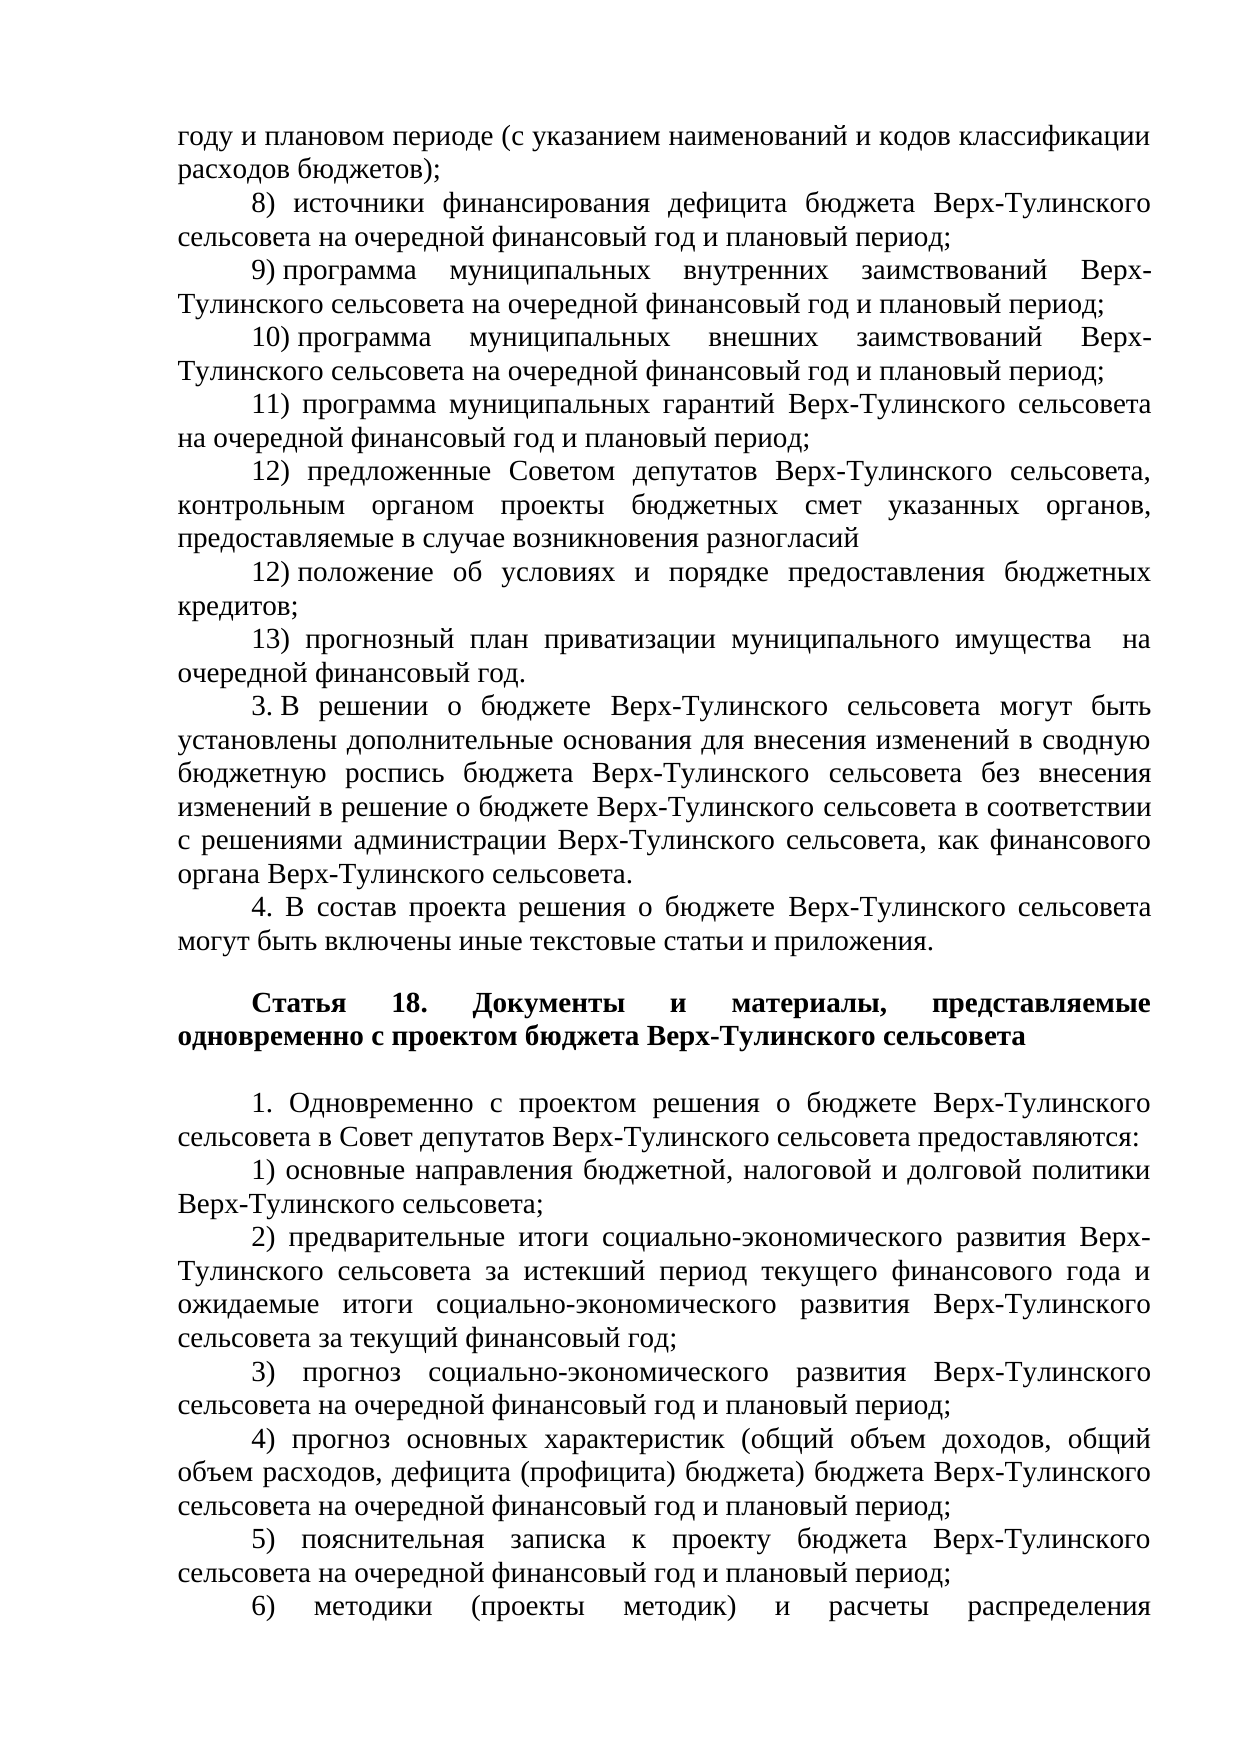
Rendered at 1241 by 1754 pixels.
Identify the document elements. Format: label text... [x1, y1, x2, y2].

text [177, 1588, 1152, 1622]
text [177, 118, 1152, 185]
text 2) предварительные итоги социально-экономического развития Верх-Тулинского сельсовета за истекший период текущего финансового года и ожидаемые итоги социально-экономического развития Верх-Тулинского сельсовета за текущий финансовый год; [177, 1219, 1152, 1354]
text 3) прогноз социально-экономического развития Верх-Тулинского сельсовета на очередной финансовый год и плановый период; [177, 1354, 1152, 1421]
text 12) предложенные Советом депутатов Верх-Тулинского сельсовета, контрольным органом проекты бюджетных смет указанных органов, предоставляемые в случае возникновения разногласий [177, 453, 1152, 554]
text 4) прогноз основных характеристик (общий объем доходов, общий объем расходов, дефицита (профицита) бюджета) бюджета Верх-Тулинского сельсовета на очередной финансовый год и плановый период; [177, 1421, 1152, 1521]
text 11) программа муниципальных гарантий Верх-Тулинского сельсовета на очередной финансовый год и плановый период; [177, 386, 1152, 453]
text 10) программа муниципальных внешних заимствований Верх-Тулинского сельсовета на очередной финансовый год и плановый период; [177, 319, 1152, 386]
text 12) положение об условиях и порядке предоставления бюджетных кредитов; [177, 554, 1152, 621]
text 9) программа муниципальных внутренних заимствований Верх-Тулинского сельсовета на очередной финансовый год и плановый период; [177, 252, 1152, 319]
text 1. Одновременно с проектом решения о бюджете Верх-Тулинского сельсовета в Совет депутатов Верх-Тулинского сельсовета предоставляются: [177, 1085, 1152, 1152]
text 3. В решении о бюджете Верх-Тулинского сельсовета могут быть установлены дополнительные основания для внесения изменений в сводную бюджетную роспись бюджета Верх-Тулинского сельсовета без внесения изменений в решение о бюджете Верх-Тулинского сельсовета в соответствии с решениями администрации Верх-Тулинского сельсовета, как финансового органа Верх-Тулинского сельсовета. [177, 688, 1152, 889]
text Статья 18. Документы и материалы, представляемые одновременно с проектом бюджета Верх-Тулинского сельсовета [177, 985, 1152, 1052]
text 8) источники финансирования дефицита бюджета Верх-Тулинского сельсовета на очередной финансовый год и плановый период; [177, 185, 1152, 252]
text 4. В состав проекта решения о бюджете Верх-Тулинского сельсовета могут быть включены иные текстовые статьи и приложения. [177, 889, 1152, 957]
text 13) прогнозный план приватизации муниципального имущества на очередной финансовый год. [177, 621, 1152, 688]
text 1) основные направления бюджетной, налоговой и долговой политики Верх-Тулинского сельсовета; [177, 1152, 1152, 1219]
text 5) пояснительная записка к проекту бюджета Верх-Тулинского сельсовета на очередной финансовый год и плановый период; [177, 1521, 1152, 1588]
